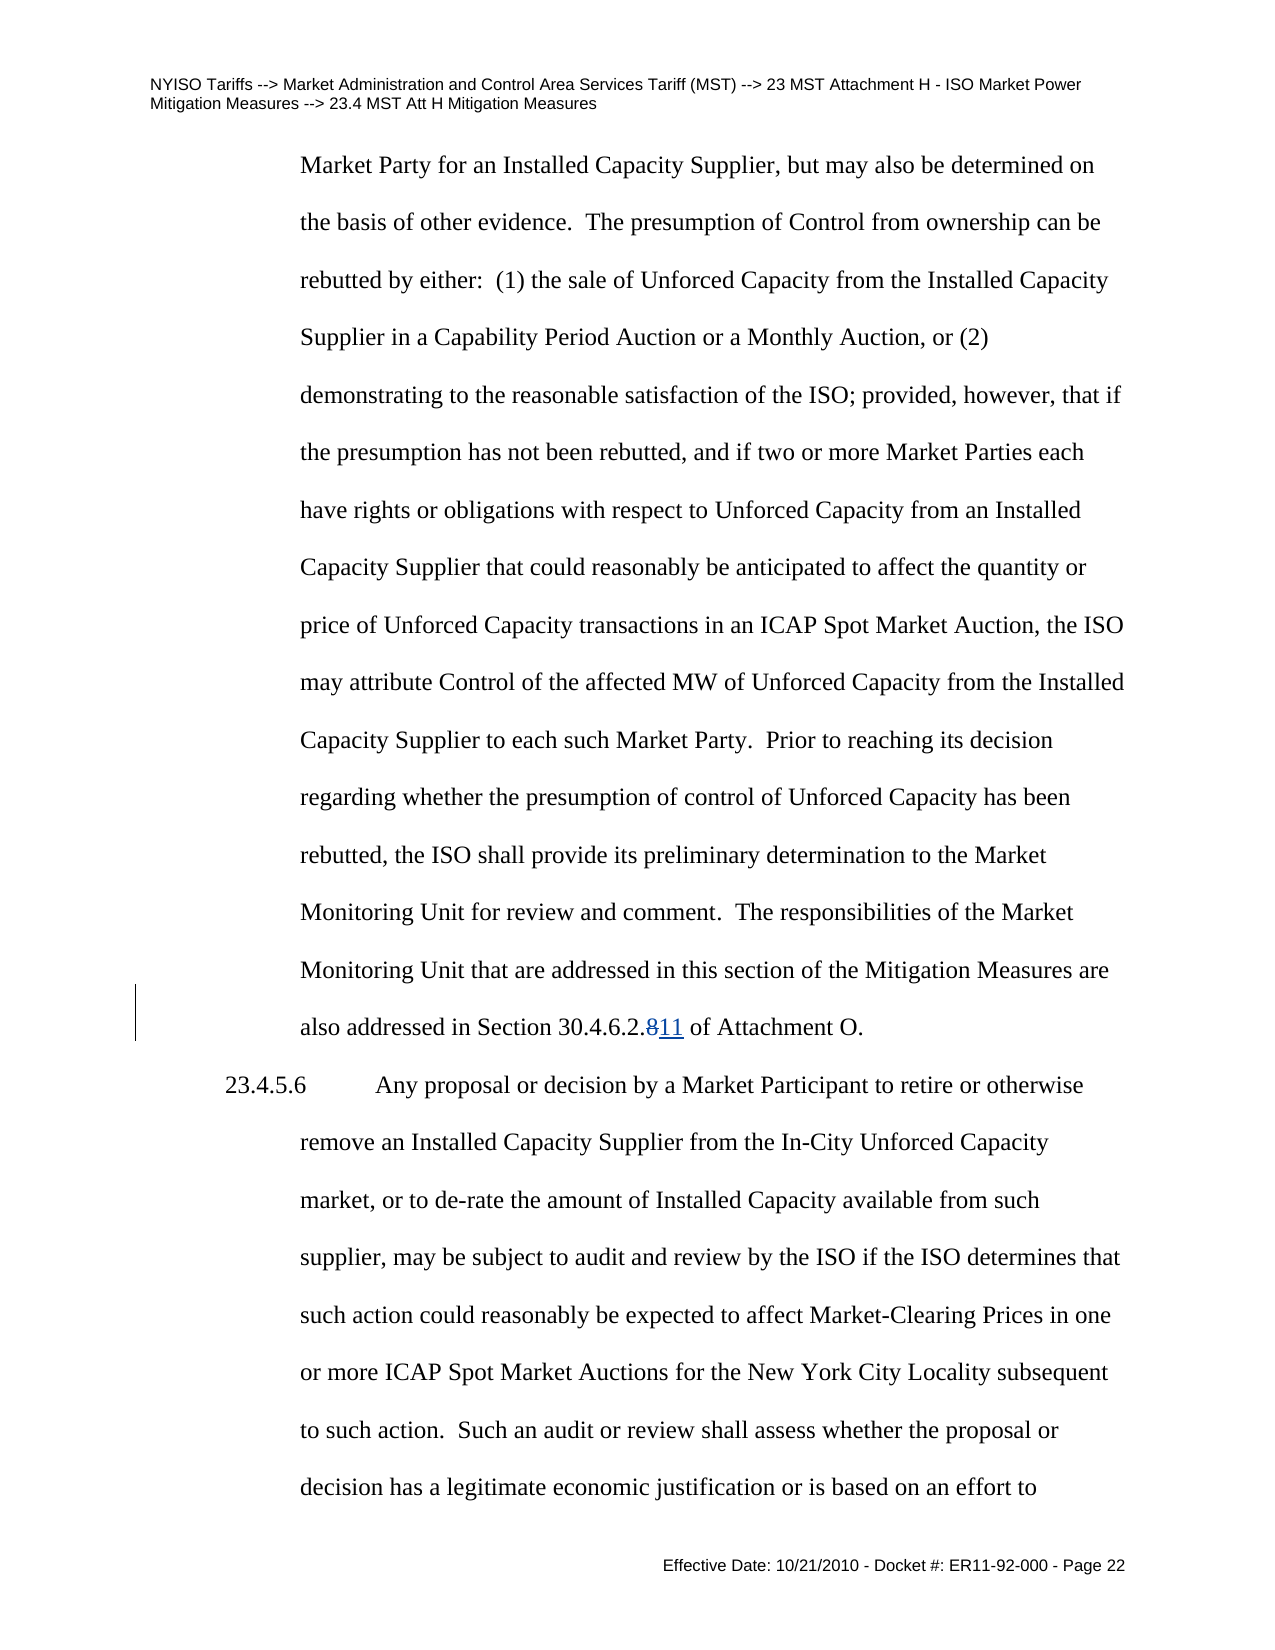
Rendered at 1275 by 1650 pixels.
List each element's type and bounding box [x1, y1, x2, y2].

text [225, 1070, 1125, 1501]
text [225, 150, 1125, 1041]
